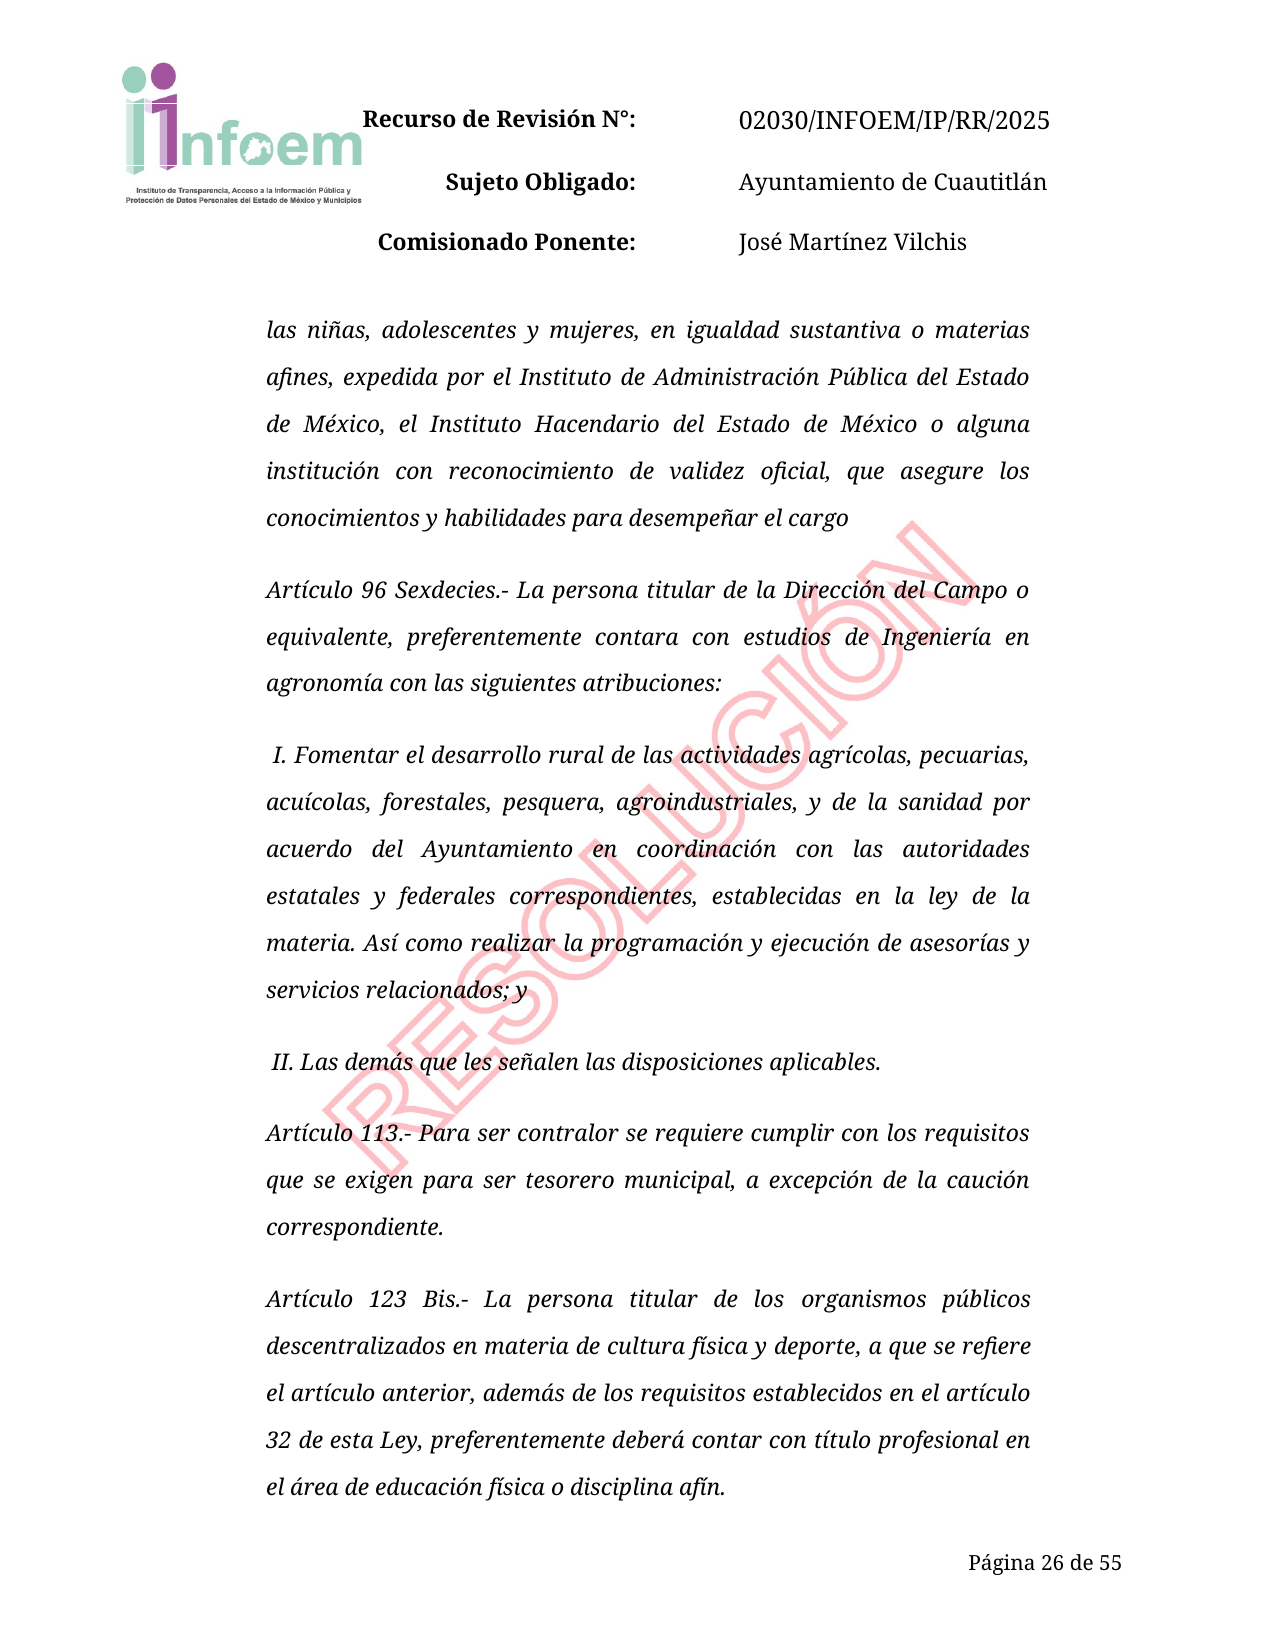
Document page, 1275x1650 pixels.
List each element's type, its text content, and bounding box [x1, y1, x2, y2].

text I. Fomentar el desarrollo rural de las actividades agrícolas, pecuarias, acuícolas, forestales, pesquera, agroindustriales, y de la sanidad por acuerdo del Ayuntamiento en coordinación con las autoridades estatales y federales correspondientes, establecidas en la ley de la materia. Así como realizar la programación y ejecución de asesorías y servicios relacionados; y [266, 739, 1033, 1005]
text Artículo 123 Bis.- La persona titular de los organismos públicos descentralizados en materia de cultura física y deporte, a que se refiere el artículo anterior, además de los requisitos establecidos en el artículo 32 de esta Ley, preferentemente deberá contar con título profesional en el área de educación física o disciplina afín. [266, 1283, 1033, 1502]
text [266, 314, 1033, 533]
text Artículo 113.- Para ser contralor se requiere cumplir con los requisitos que se exigen para ser tesorero municipal, a excepción de la caución correspondiente. [266, 1117, 1033, 1242]
text Artículo 96 Sexdecies.- La persona titular de la Dirección del Campo o equivalente, preferentemente contara con estudios de Ingeniería en agronomía con las siguientes atribuciones: [266, 574, 1033, 699]
text II. Las demás que les señalen las disposiciones aplicables. [266, 1046, 1033, 1077]
picture [3, 2, 1268, 1650]
